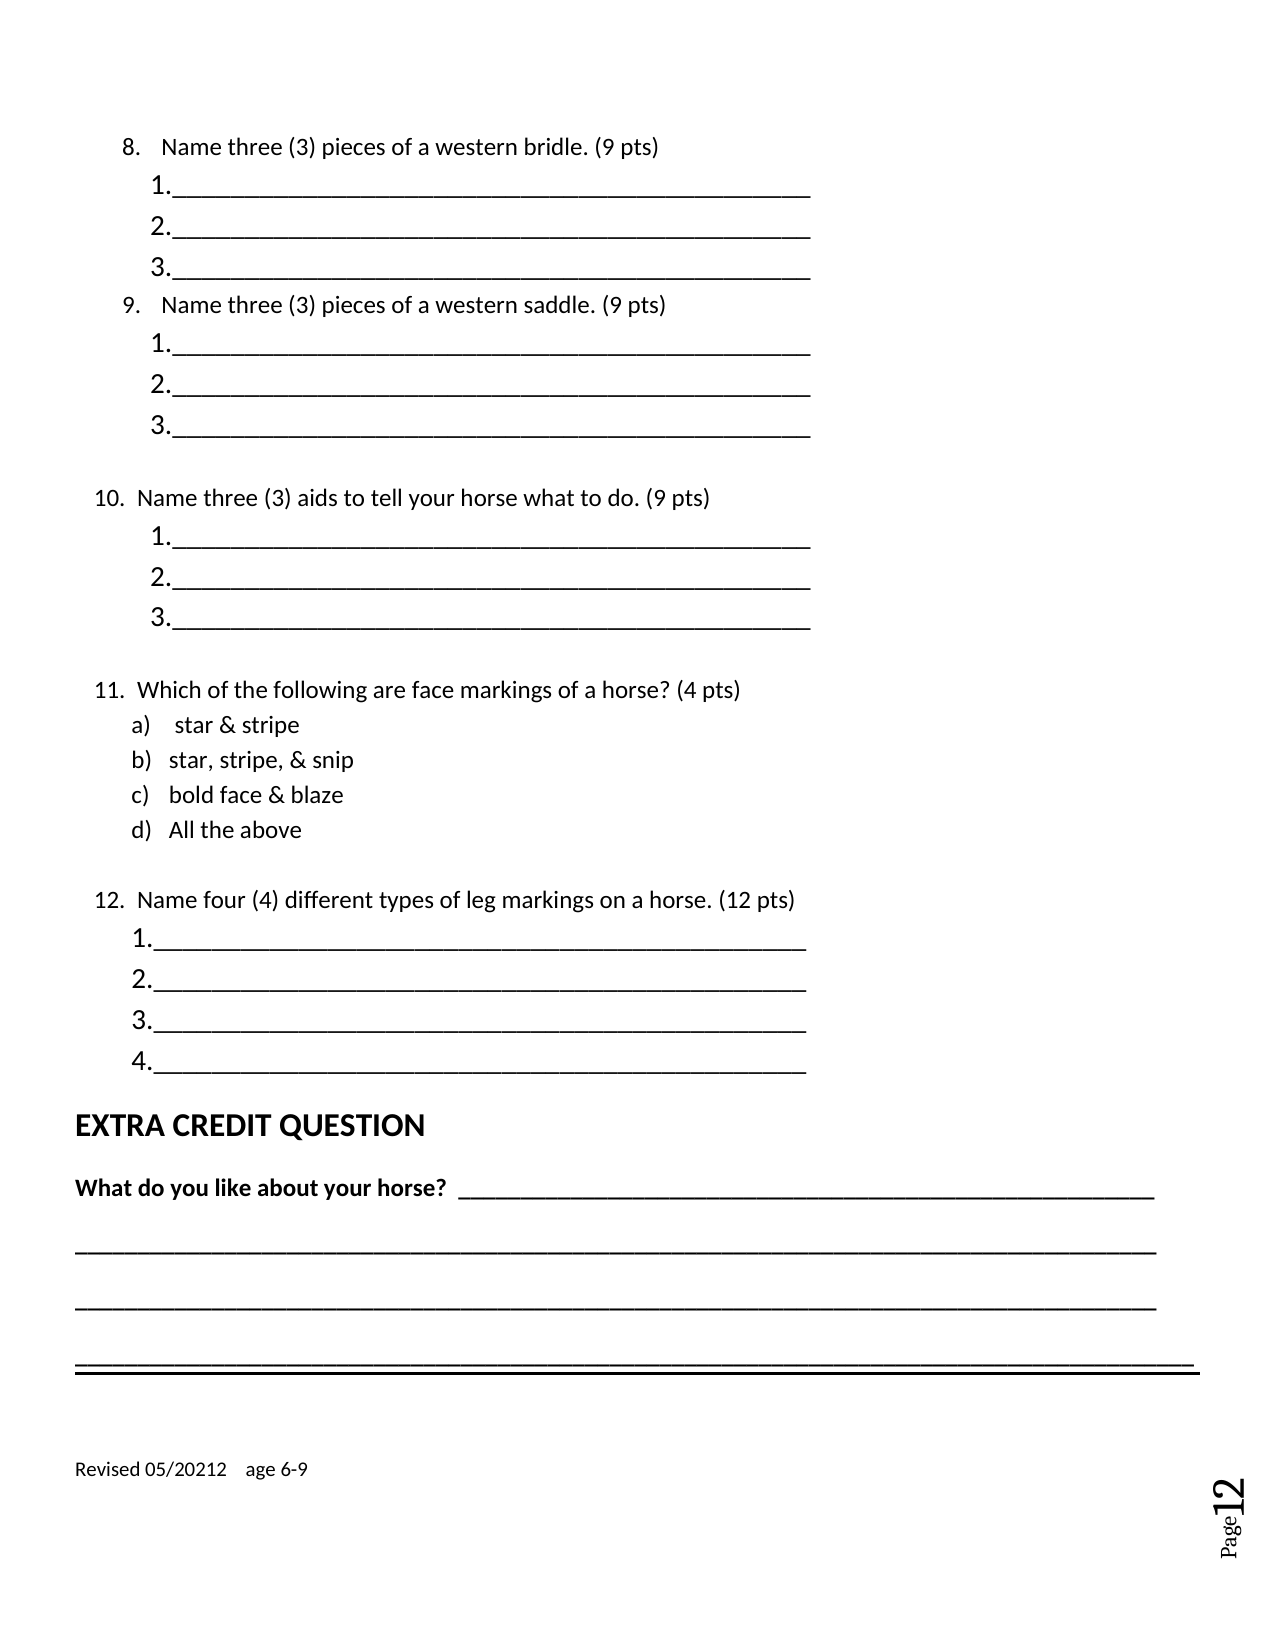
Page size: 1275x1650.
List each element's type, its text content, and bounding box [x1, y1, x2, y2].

text _______________________________________________________________________________________ [75, 1283, 1200, 1314]
list Which of the following are face markings of a horse? (4 pts) [94, 674, 1200, 705]
list 2.____________________________________________ 3.____________________________________________ [150, 365, 1200, 441]
list Name three (3) pieces of a western bridle. (9 pts) [122, 131, 1200, 162]
list 3._____________________________________________ [131, 1001, 1200, 1037]
text What do you like about your horse? ________________________________________________________ [75, 1172, 1200, 1202]
list 1.____________________________________________ [150, 166, 1200, 202]
list All the above [131, 814, 1200, 845]
list 2.____________________________________________ 3.____________________________________________ [150, 558, 1200, 634]
list 1.____________________________________________ [150, 324, 1200, 359]
text EXTRA CREDIT QUESTION [75, 1104, 1200, 1145]
list 2.____________________________________________ 3.____________________________________________ [150, 207, 1200, 283]
list Name four (4) different types of leg markings on a horse. (12 pts) [94, 884, 1200, 915]
text Revised 05/20212 age 6-9 [75, 1456, 1200, 1481]
list star & stripe [131, 709, 1200, 740]
list bold face & blaze [131, 779, 1200, 810]
list 2._____________________________________________ [131, 960, 1200, 996]
list 1.____________________________________________ [150, 517, 1200, 552]
text _______________________________________________________________________________________ [75, 1227, 1200, 1258]
list 1._____________________________________________ [131, 919, 1200, 955]
text __________________________________________________________________________________________ [75, 1339, 1200, 1372]
list Name three (3) aids to tell your horse what to do. (9 pts) [94, 482, 1200, 512]
list 4._____________________________________________ [131, 1042, 1200, 1078]
list star, stripe, & snip [131, 744, 1200, 775]
list Name three (3) pieces of a western saddle. (9 pts) [122, 289, 1200, 319]
